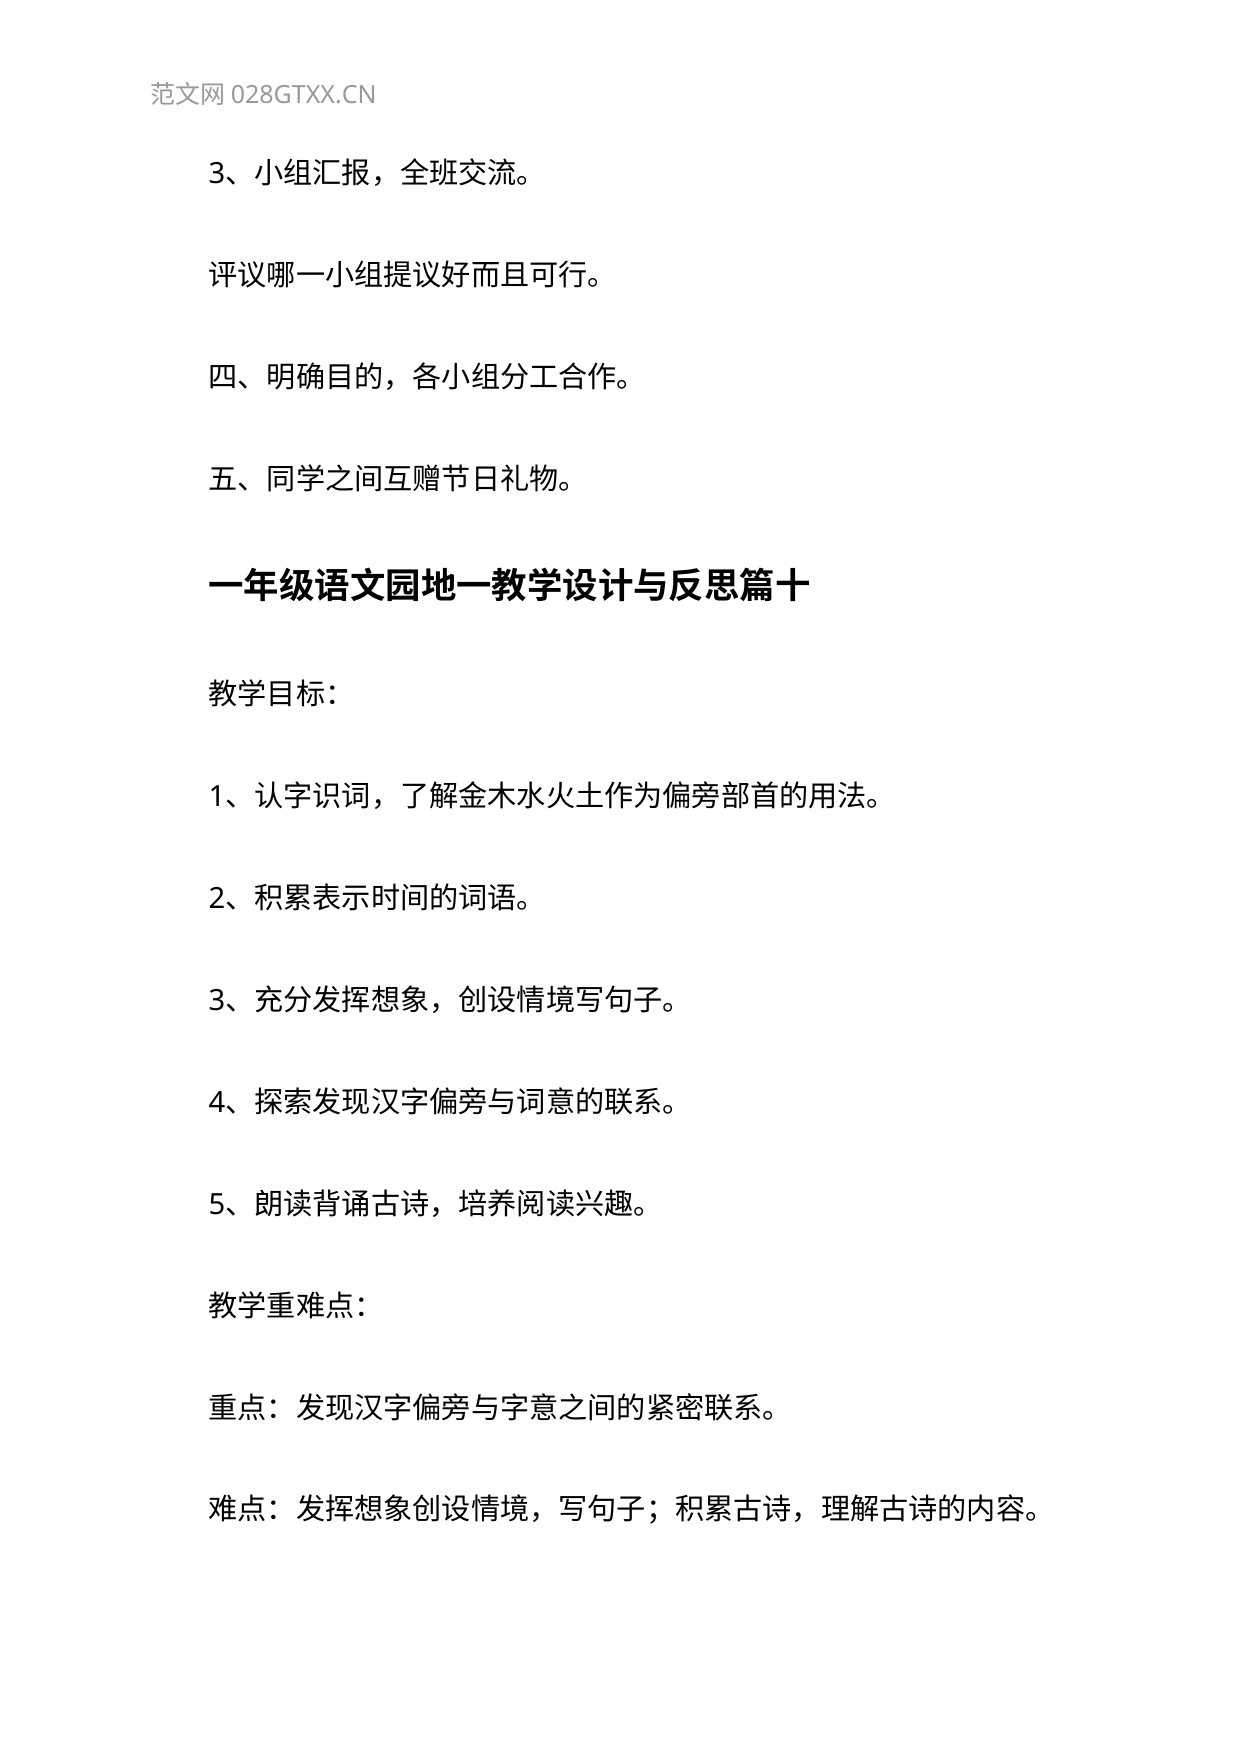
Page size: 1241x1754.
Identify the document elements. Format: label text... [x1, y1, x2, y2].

text 四、明确目的，各小组分工合作。 [150, 354, 1090, 396]
text 教学目标： [150, 671, 1090, 713]
text 教学重难点： [150, 1282, 1090, 1325]
text 1、认字识词，了解金木水火土作为偏旁部首的用法。 [150, 772, 1090, 815]
text 难点：发挥想象创设情境，写句子；积累古诗，理解古诗的内容。 [150, 1486, 1090, 1528]
text 3、充分发挥想象，创设情境写句子。 [150, 976, 1090, 1019]
text 五、同学之间互赠节日礼物。 [150, 456, 1090, 498]
text 5、朗读背诵古诗，培养阅读兴趣。 [150, 1180, 1090, 1223]
text 重点：发现汉字偏旁与字意之间的紧密联系。 [150, 1384, 1090, 1426]
text 一年级语文园地一教学设计与反思篇十 [150, 557, 1090, 608]
text 2、积累表示时间的词语。 [150, 874, 1090, 917]
text 3、小组汇报，全班交流。 [150, 150, 1090, 192]
text 4、探索发现汉字偏旁与词意的联系。 [150, 1078, 1090, 1121]
text 评议哪一小组提议好而且可行。 [150, 252, 1090, 294]
